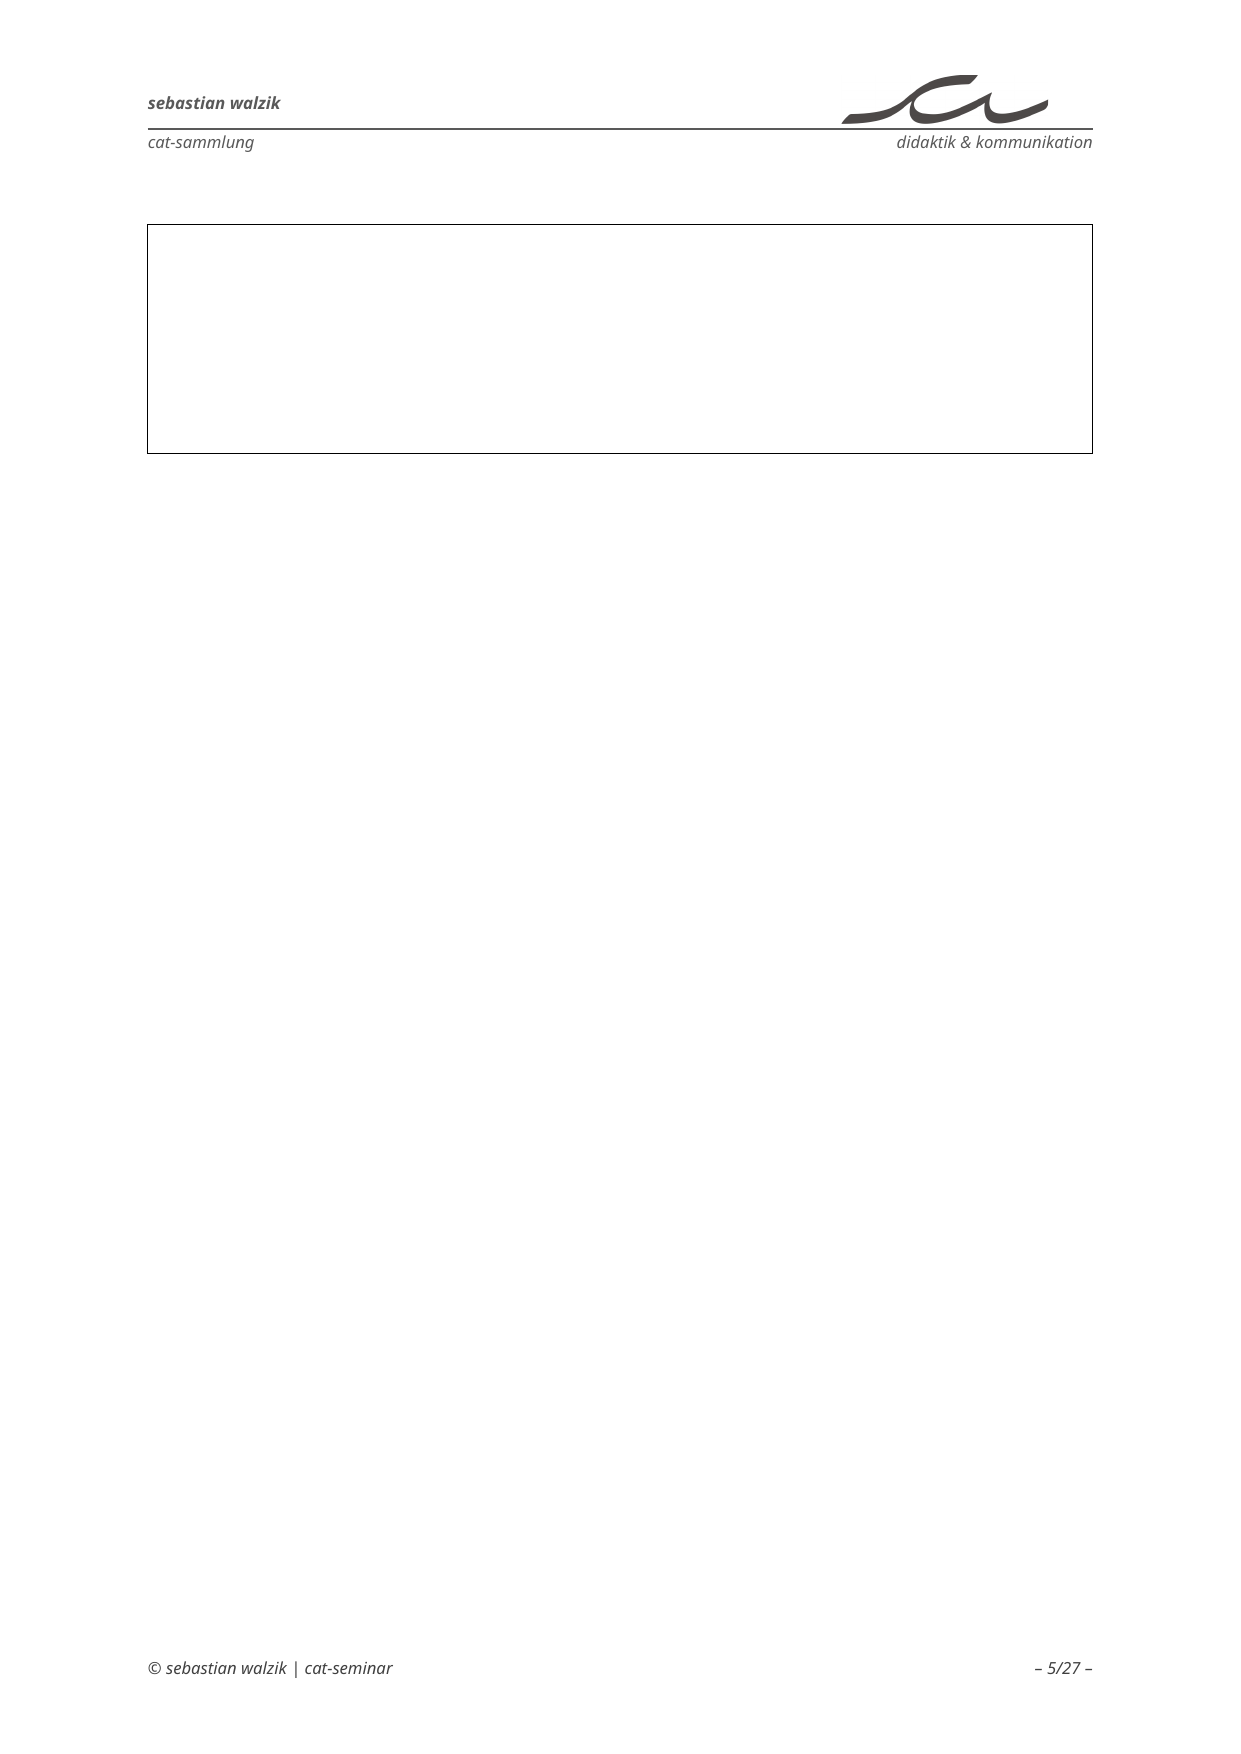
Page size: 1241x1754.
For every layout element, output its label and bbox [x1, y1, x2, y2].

table_cell [148, 225, 1092, 453]
picture [841, 75, 1049, 124]
